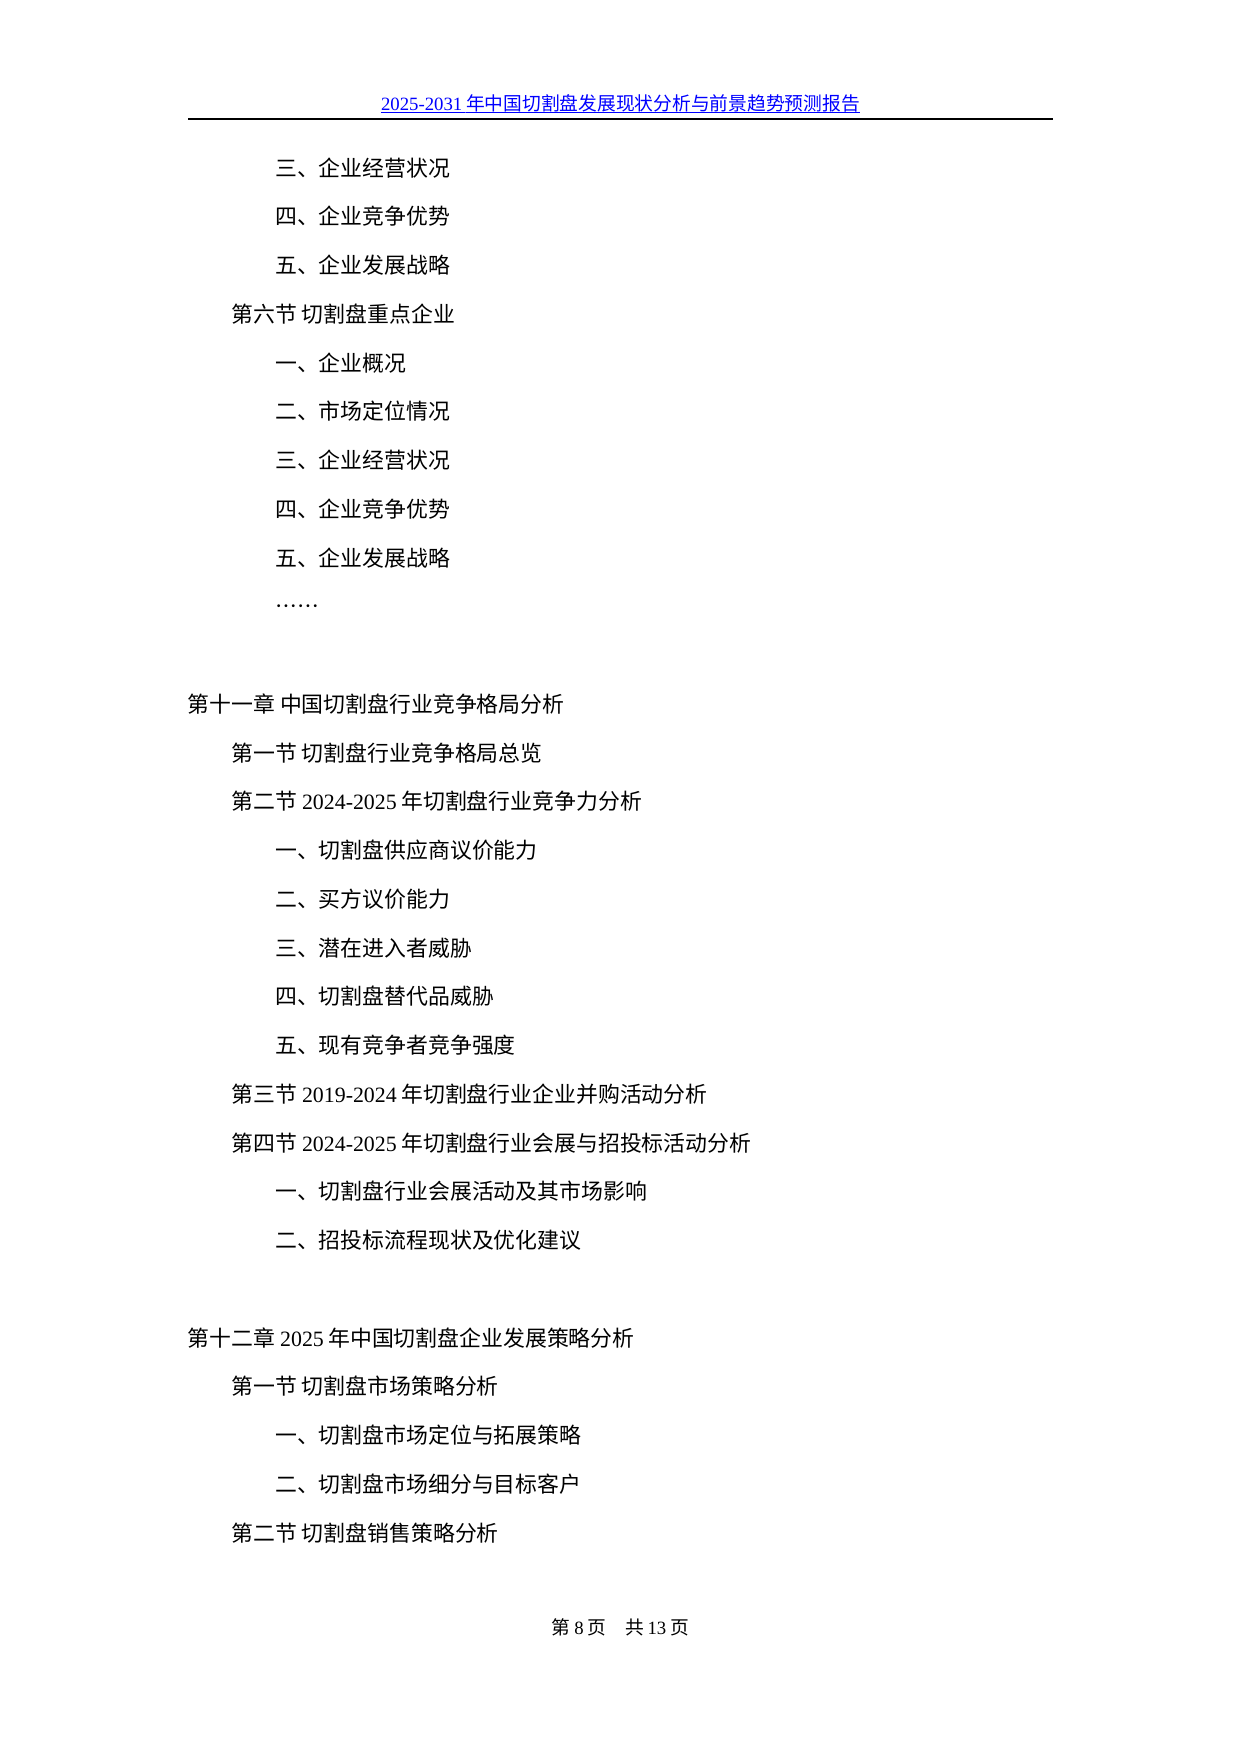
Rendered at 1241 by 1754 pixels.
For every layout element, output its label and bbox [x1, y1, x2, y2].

text [187, 150, 1053, 1548]
